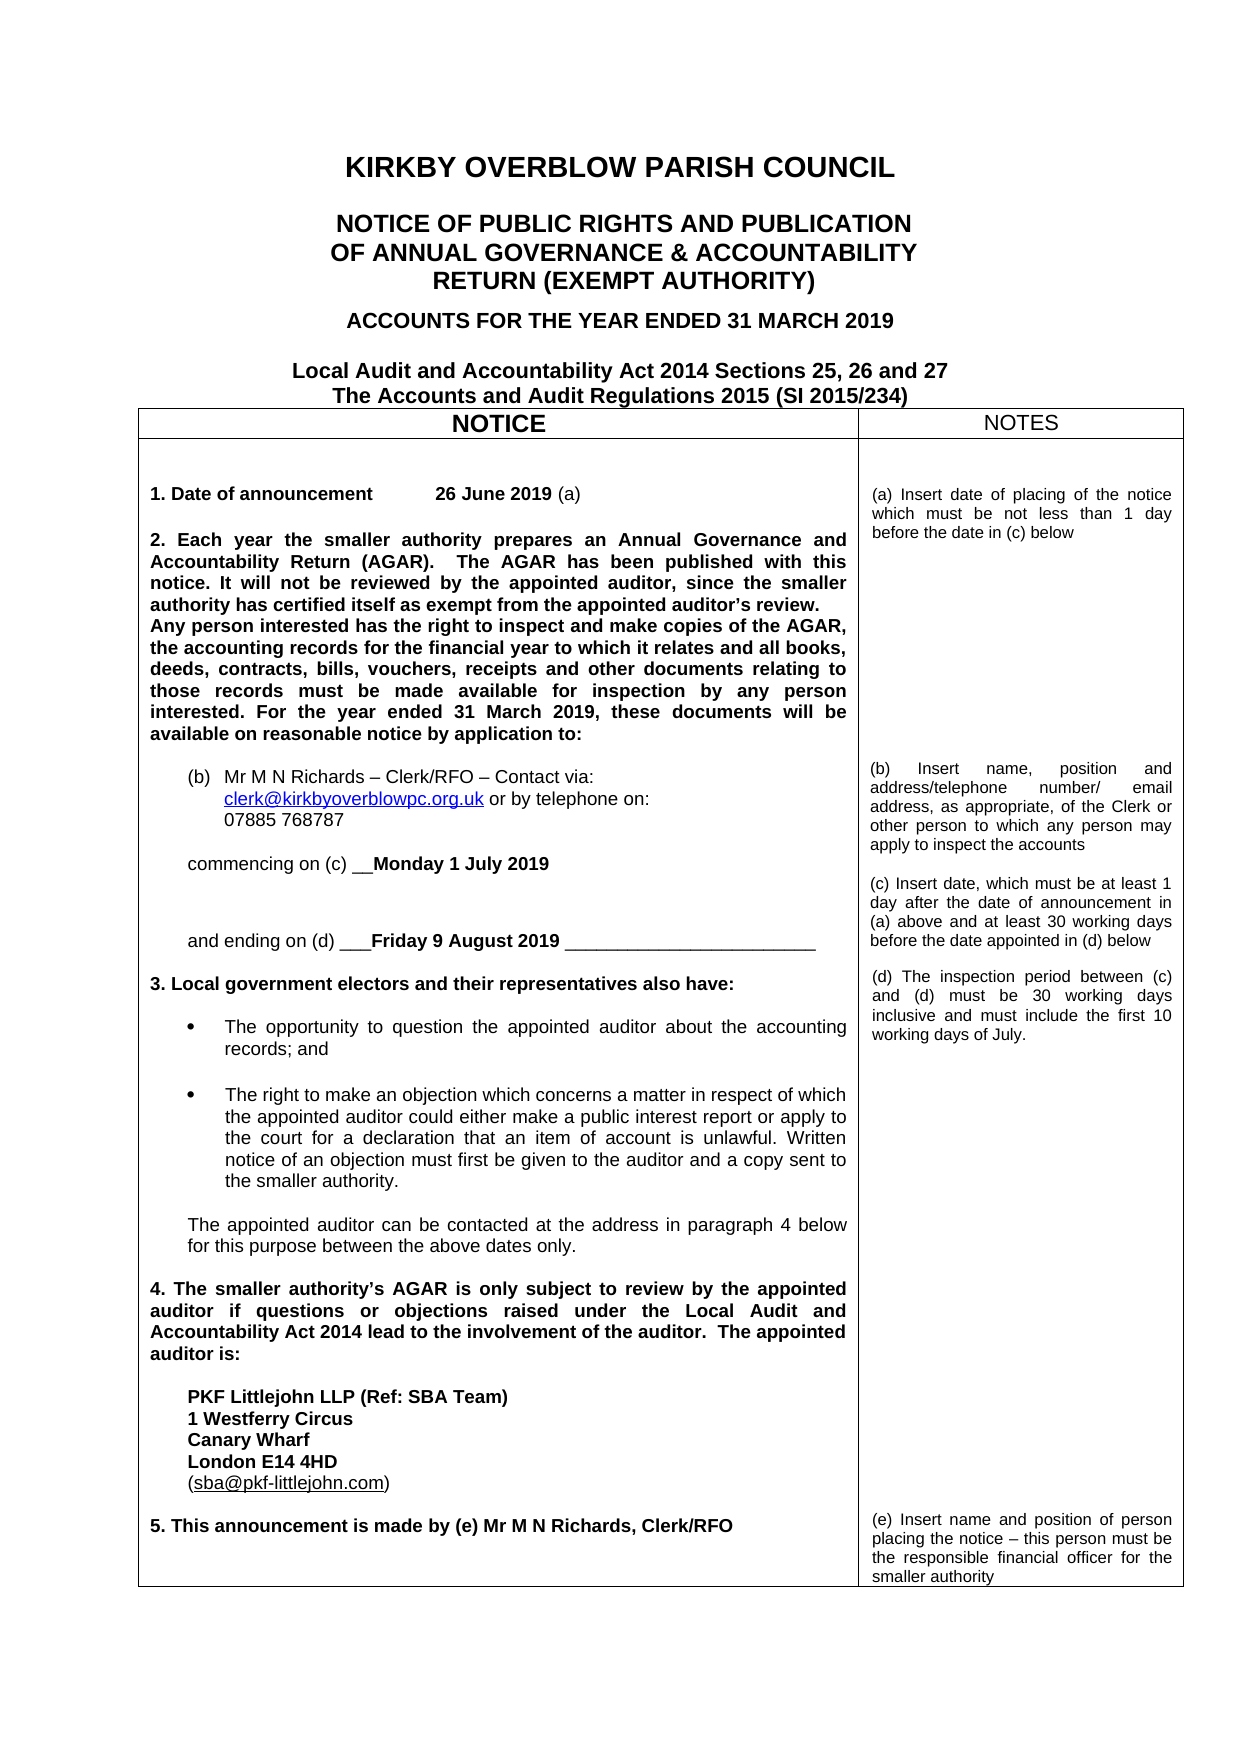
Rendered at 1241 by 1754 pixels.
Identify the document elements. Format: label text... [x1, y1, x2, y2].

table_header NOTES [859, 409, 1183, 438]
table_cell (a) Insert date of placing of the notice which must be not less than 1 day before the date in (c) below (b) Insert name, position and address/telephone number/ email address, as appropriate, of the Clerk or other person to which any person may apply to inspect the accounts (c) Insert date, which must be at least 1 day after the date of announcement in (a) above and at least 30 working days before the date appointed in (d) below (d) The inspection period between (c) and (d) must be 30 working days inclusive and must include the first 10 working days of July. (e) Insert name and position of person placing the notice – this person must be the responsible financial officer for the smaller authority [859, 439, 1183, 1586]
text KIRKBY OVERBLOW PARISH COUNCIL [150, 150, 1090, 183]
text NOTICE OF PUBLIC RIGHTS AND PUBLICATION OF ANNUAL GOVERNANCE & ACCOUNTABILITY RETURN (EXEMPT AUTHORITY) [327, 209, 921, 295]
table_header NOTICE [139, 409, 858, 438]
text Local Audit and Accountability Act 2014 Sections 25, 26 and 27 [150, 358, 1090, 383]
table_cell 1. Date of announcement 26 June 2019 (a) 2. Each year the smaller authority prepares an Annual Governance and Accountability Return (AGAR). The AGAR has been published with this notice. It will not be reviewed by the appointed auditor, since the smaller authority has certified itself as exempt from the appointed auditor’s review. Any person interested has the right to inspect and make copies of the AGAR, the accounting records for the financial year to which it relates and all books, deeds, contracts, bills, vouchers, receipts and other documents relating to those records must be made available for inspection by any person interested. For the year ended 31 March 2019, these documents will be available on reasonable notice by application to: (b) Mr M N Richards – Clerk/RFO – Contact via: clerk@kirkbyoverblowpc.org.uk or by telephone on: 07885 768787 commencing on (c) __Monday 1 July 2019 and ending on (d) ___Friday 9 August 2019 ________________________ 3. Local government electors and their representatives also have: The opportunity to question the appointed auditor about the accounting records; and The right to make an objection which concerns a matter in respect of which the appointed auditor could either make a public interest report or apply to the court for a declaration that an item of account is unlawful. Written notice of an objection must first be given to the auditor and a copy sent to the smaller authority. The appointed auditor can be contacted at the address in paragraph 4 below for this purpose between the above dates only. 4. The smaller authority’s AGAR is only subject to review by the appointed auditor if questions or objections raised under the Local Audit and Accountability Act 2014 lead to the involvement of the auditor. The appointed auditor is: PKF Littlejohn LLP (Ref: SBA Team) 1 Westferry Circus Canary Wharf London E14 4HD (sba@pkf-littlejohn.com) 5. This announcement is made by (e) Mr M N Richards, Clerk/RFO [139, 439, 858, 1586]
text The Accounts and Audit Regulations 2015 (SI 2015/234) [150, 383, 1090, 408]
text ACCOUNTS FOR THE YEAR ENDED 31 MARCH 2019 [150, 307, 1090, 333]
